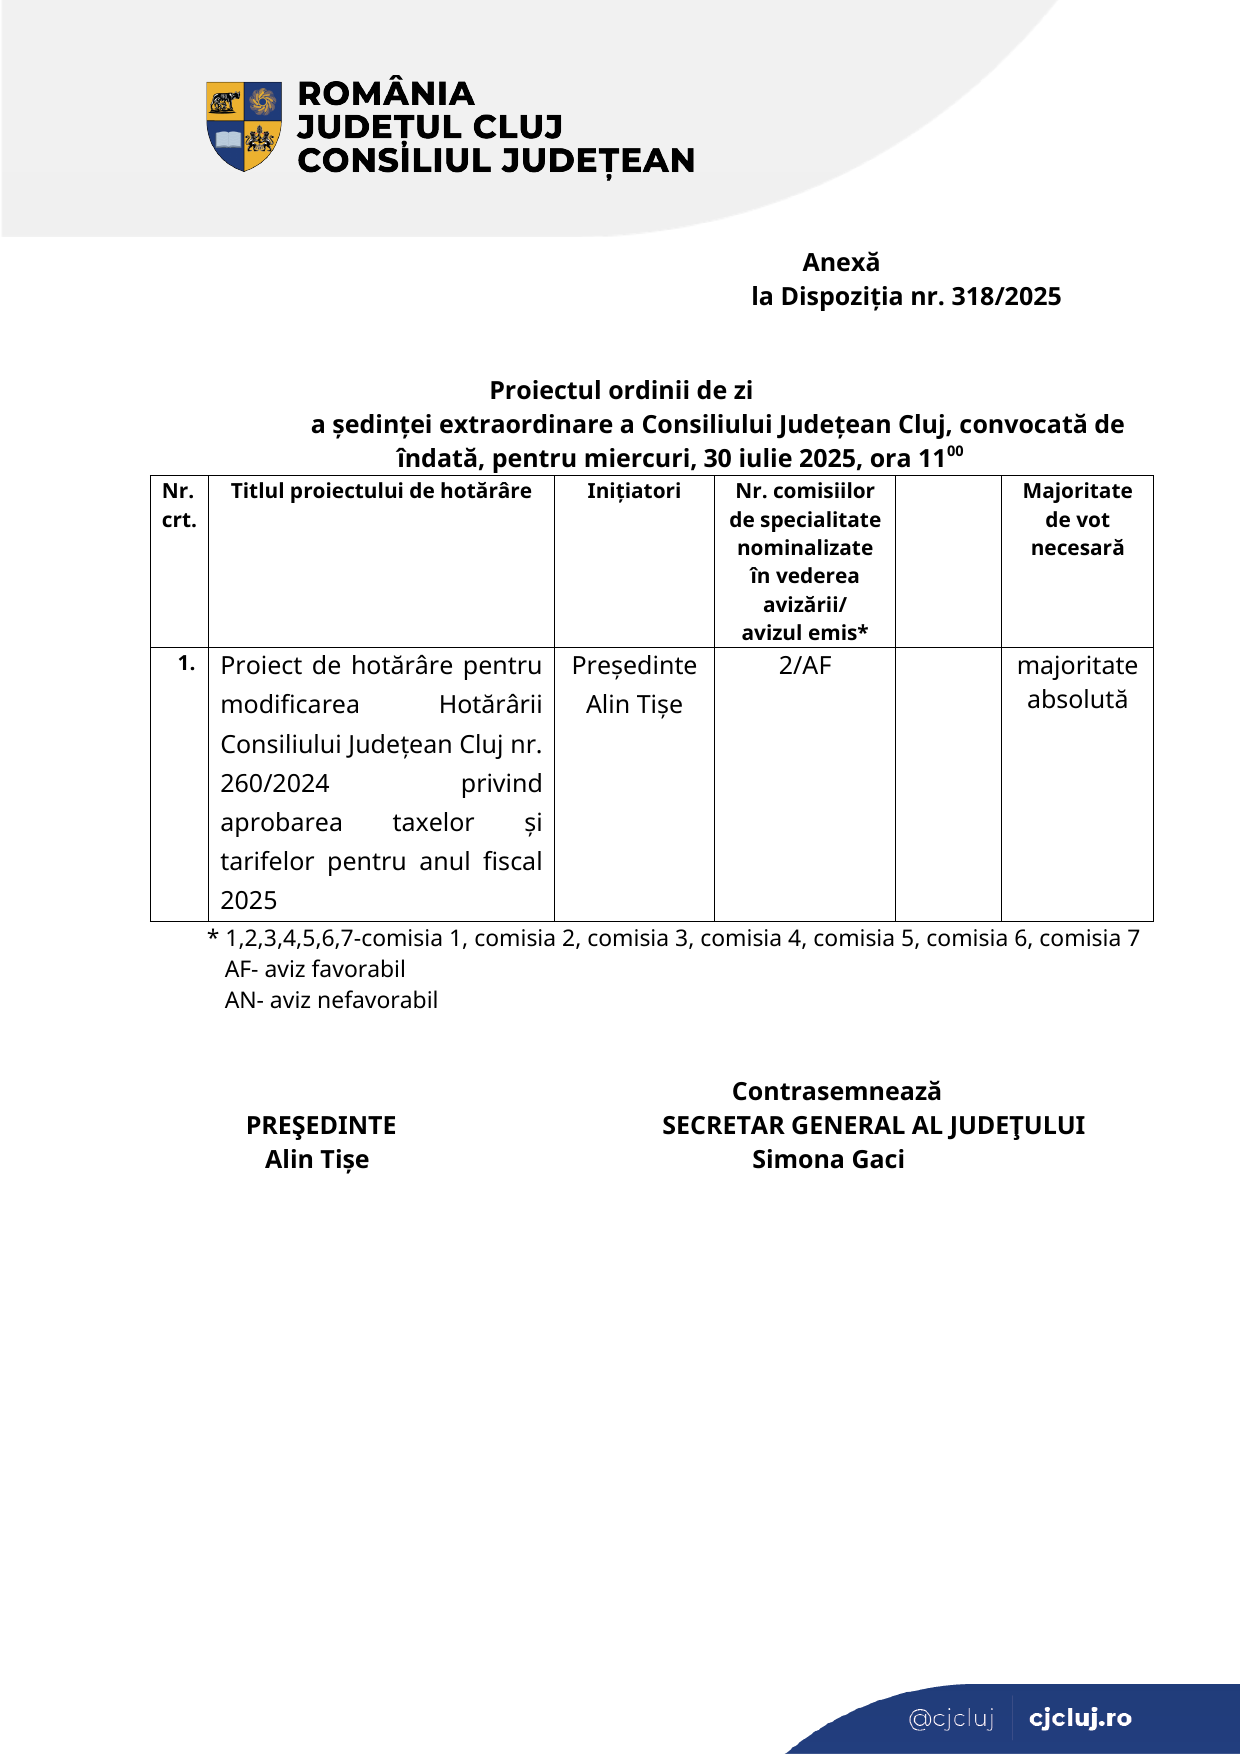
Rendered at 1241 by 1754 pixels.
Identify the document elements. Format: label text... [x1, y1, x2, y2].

picture [784, 1684, 1240, 1754]
text Anexă [357, 244, 1153, 278]
picture [206, 75, 694, 181]
table_cell Proiect de hotărâre pentru modificarea Hotărârii Consiliului Județean Cluj nr. 260/2024 privind aprobarea taxelor și tarifelor pentru anul fiscal 2025 [209, 648, 554, 921]
table_header Titlul proiectului de hotărâre [209, 476, 554, 647]
text AN- aviz nefavorabil [207, 984, 1153, 1016]
text la Dispoziția nr. 318/2025 [207, 278, 1153, 313]
table_header Nr. comisiilor de specialitate nominalizate în vederea avizării/ avizul emis* [715, 476, 895, 647]
table_cell [151, 648, 208, 921]
text Alin Tișe Simona Gaci [207, 1141, 1153, 1175]
table_cell Președinte Alin Tișe [555, 648, 714, 921]
table_cell majoritate absolută [1002, 648, 1153, 921]
table_header Nr. crt. [151, 476, 208, 647]
table_cell 2/AF [715, 648, 895, 921]
text a ședinței extraordinare a Consiliului Judeţean Cluj, convocată de îndată, pentru miercuri, 30 iulie 2025, ora 1100 [207, 407, 1153, 475]
text Contrasemnează [207, 1073, 1153, 1107]
text PREŞEDINTE SECRETAR GENERAL AL JUDEŢULUI [207, 1107, 1153, 1141]
text * 1,2,3,4,5,6,7-comisia 1, comisia 2, comisia 3, comisia 4, comisia 5, comisia 6, comisia 7 [207, 922, 1153, 953]
table_header Inițiatori [555, 476, 714, 647]
table_header [896, 476, 1001, 647]
table_header Majoritate de vot necesară [1002, 476, 1153, 647]
text AF- aviz favorabil [207, 953, 1153, 984]
table_cell [896, 648, 1001, 921]
text Proiectul ordinii de zi [207, 373, 1153, 407]
